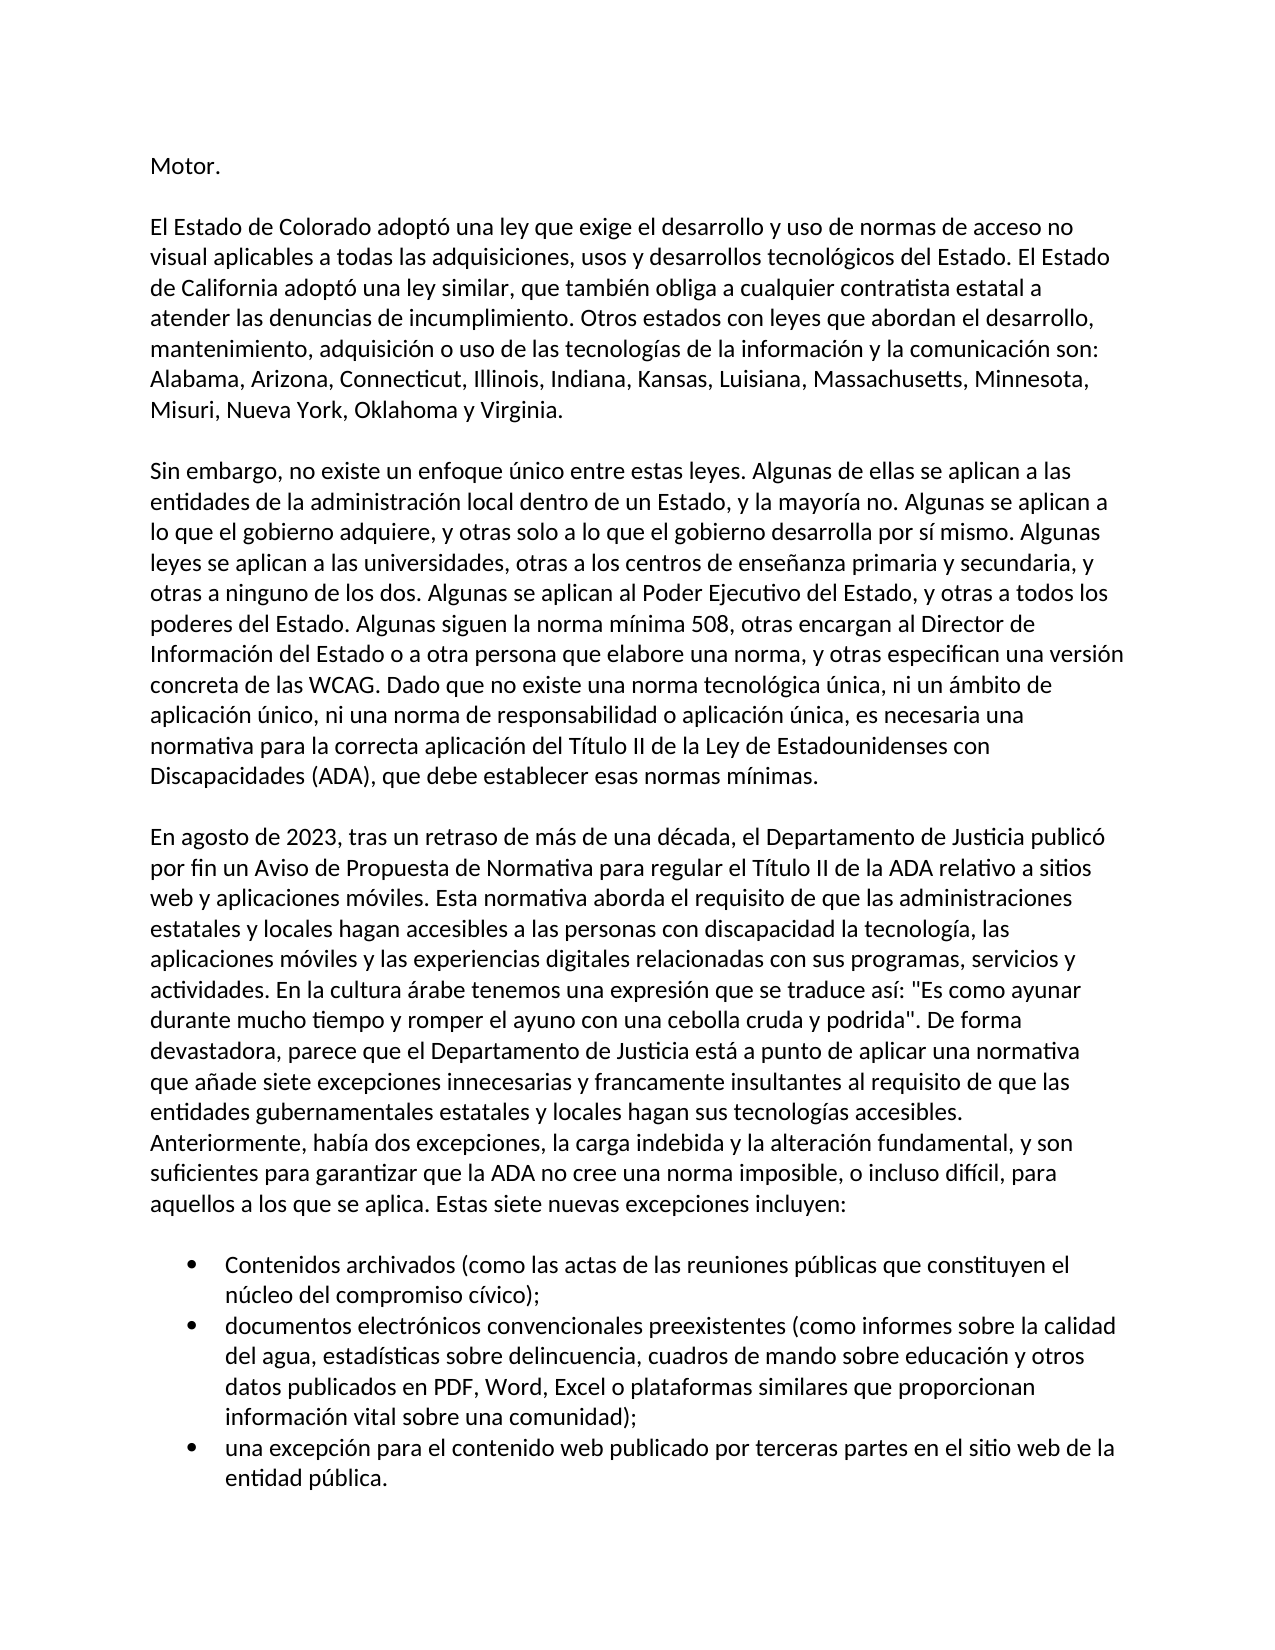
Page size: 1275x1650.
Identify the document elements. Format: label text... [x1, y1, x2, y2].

text Sin embargo, no existe un enfoque único entre estas leyes. Algunas de ellas se aplican a las entidades de la administración local dentro de un Estado, y la mayoría no. Algunas se aplican a lo que el gobierno adquiere, y otras solo a lo que el gobierno desarrolla por sí mismo. Algunas leyes se aplican a las universidades, otras a los centros de enseñanza primaria y secundaria, y otras a ninguno de los dos. Algunas se aplican al Poder Ejecutivo del Estado, y otras a todos los poderes del Estado. Algunas siguen la norma mínima 508, otras encargan al Director de Información del Estado o a otra persona que elabore una norma, y otras especifican una versión concreta de las WCAG. Dado que no existe una norma tecnológica única, ni un ámbito de aplicación único, ni una norma de responsabilidad o aplicación única, es necesaria una normativa para la correcta aplicación del Título II de la Ley de Estadounidenses con Discapacidades (ADA), que debe establecer esas normas mínimas. [150, 455, 1125, 791]
list documentos electrónicos convencionales preexistentes (como informes sobre la calidad del agua, estadísticas sobre delincuencia, cuadros de mando sobre educación y otros datos publicados en PDF, Word, Excel o plataformas similares que proporcionan información vital sobre una comunidad); [187, 1310, 1125, 1432]
list una excepción para el contenido web publicado por terceras partes en el sitio web de la entidad pública. [187, 1432, 1125, 1493]
list Contenidos archivados (como las actas de las reuniones públicas que constituyen el núcleo del compromiso cívico); [187, 1249, 1125, 1310]
text El Estado de Colorado adoptó una ley que exige el desarrollo y uso de normas de acceso no visual aplicables a todas las adquisiciones, usos y desarrollos tecnológicos del Estado. El Estado de California adoptó una ley similar, que también obliga a cualquier contratista estatal a atender las denuncias de incumplimiento. Otros estados con leyes que abordan el desarrollo, mantenimiento, adquisición o uso de las tecnologías de la información y la comunicación son: Alabama, Arizona, Connecticut, Illinois, Indiana, Kansas, Luisiana, Massachusetts, Minnesota, Misuri, Nueva York, Oklahoma y Virginia. [150, 211, 1125, 425]
text En agosto de 2023, tras un retraso de más de una década, el Departamento de Justicia publicó por fin un Aviso de Propuesta de Normativa para regular el Título II de la ADA relativo a sitios web y aplicaciones móviles. Esta normativa aborda el requisito de que las administraciones estatales y locales hagan accesibles a las personas con discapacidad la tecnología, las aplicaciones móviles y las experiencias digitales relacionadas con sus programas, servicios y actividades. En la cultura árabe tenemos una expresión que se traduce así: "Es como ayunar durante mucho tiempo y romper el ayuno con una cebolla cruda y podrida". De forma devastadora, parece que el Departamento de Justicia está a punto de aplicar una normativa que añade siete excepciones innecesarias y francamente insultantes al requisito de que las entidades gubernamentales estatales y locales hagan sus tecnologías accesibles. Anteriormente, había dos excepciones, la carga indebida y la alteración fundamental, y son suficientes para garantizar que la ADA no cree una norma imposible, o incluso difícil, para aquellos a los que se aplica. Estas siete nuevas excepciones incluyen: [150, 821, 1125, 1218]
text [150, 150, 1125, 181]
